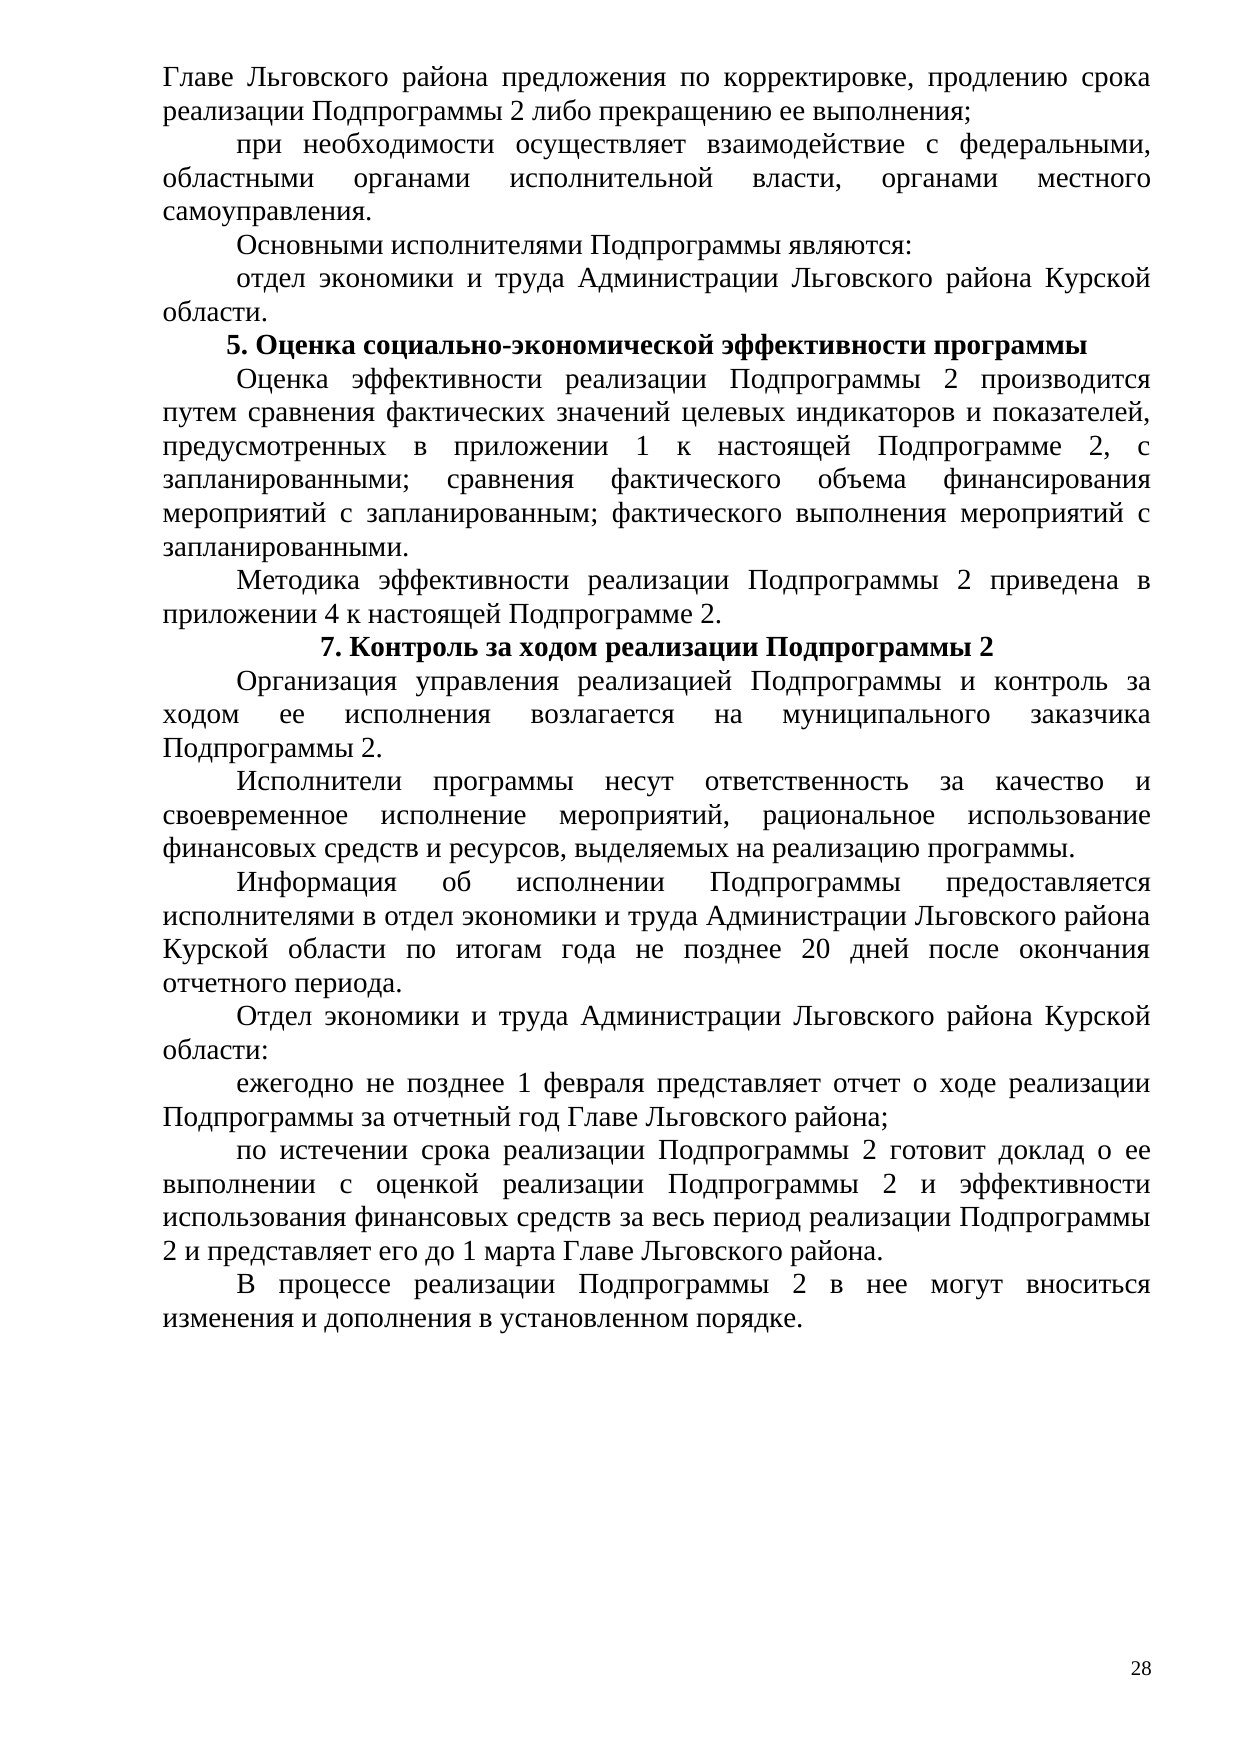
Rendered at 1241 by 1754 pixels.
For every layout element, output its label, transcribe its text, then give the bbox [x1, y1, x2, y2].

text ежегодно не позднее 1 февраля представляет отчет о ходе реализации Подпрограммы за отчетный год Главе Льговского района; [162, 1065, 1152, 1132]
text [162, 59, 1152, 126]
text при необходимости осуществляет взаимодействие с федеральными, областными органами исполнительной власти, органами местного самоуправления. [162, 126, 1152, 227]
text Методика эффективности реализации Подпрограммы 2 приведена в приложении 4 к настоящей Подпрограмме 2. [162, 562, 1152, 629]
text Отдел экономики и труда Администрации Льговского района Курской области: [162, 998, 1152, 1065]
text по истечении срока реализации Подпрограммы 2 готовит доклад о ее выполнении с оценкой реализации Подпрограммы 2 и эффективности использования финансовых средств за весь период реализации Подпрограммы 2 и представляет его до 1 марта Главе Льговского района. [162, 1132, 1152, 1267]
text Исполнители программы несут ответственность за качество и своевременное исполнение мероприятий, рациональное использование финансовых средств и ресурсов, выделяемых на реализацию программы. [162, 763, 1152, 864]
text Оценка эффективности реализации Подпрограммы 2 производится путем сравнения фактических значений целевых индикаторов и показателей, предусмотренных в приложении 1 к настоящей Подпрограмме 2, с запланированными; сравнения фактического объема финансирования мероприятий с запланированным; фактического выполнения мероприятий с запланированными. [162, 361, 1152, 562]
text Организация управления реализацией Подпрограммы и контроль за ходом ее исполнения возлагается на муниципального заказчика Подпрограммы 2. [162, 663, 1152, 763]
text В процессе реализации Подпрограммы 2 в нее могут вноситься изменения и дополнения в установленном порядке. [162, 1267, 1152, 1334]
text 5. Оценка социально-экономической эффективности программы [162, 327, 1152, 361]
text Основными исполнителями Подпрограммы являются: [162, 227, 1152, 260]
text Информация об исполнении Подпрограммы предоставляется исполнителями в отдел экономики и труда Администрации Льговского района Курской области по итогам года не позднее 20 дней после окончания отчетного периода. [162, 864, 1152, 998]
text 7. Контроль за ходом реализации Подпрограммы 2 [162, 629, 1152, 663]
text отдел экономики и труда Администрации Льговского района Курской области. [162, 260, 1152, 327]
